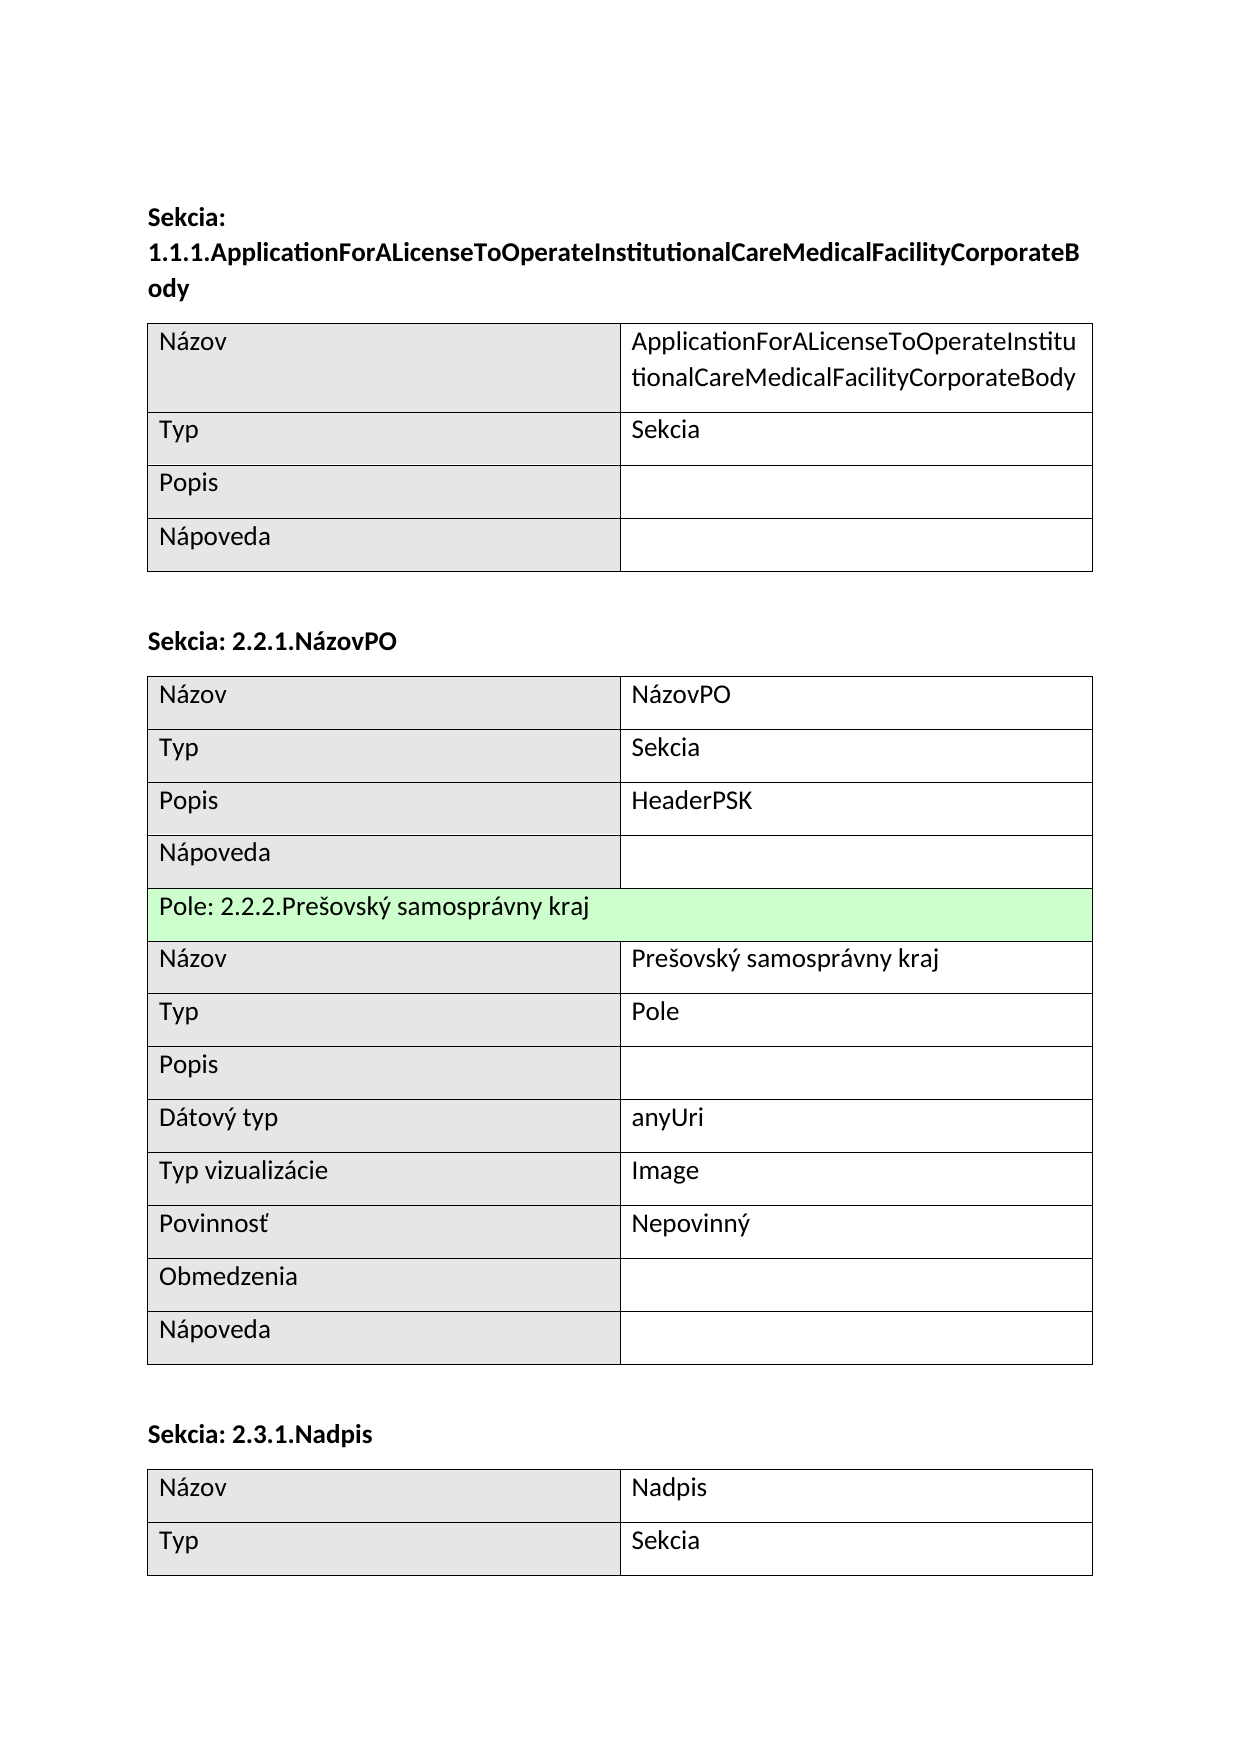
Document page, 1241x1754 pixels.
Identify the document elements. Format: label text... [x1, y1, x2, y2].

table_cell Nápoveda [148, 1312, 620, 1364]
table_cell Prešovský samosprávny kraj [621, 942, 1092, 993]
table_cell [621, 1259, 1092, 1311]
text Sekcia: 2.3.1.Nadpis [148, 1417, 1093, 1450]
table_cell Sekcia [621, 730, 1092, 782]
table_cell HeaderPSK [621, 783, 1092, 834]
text Sekcia: 2.2.1.NázovPO [148, 624, 1093, 657]
table_cell Nápoveda [148, 519, 620, 571]
table_cell Typ [148, 730, 620, 782]
table_cell Pole: 2.2.2.Prešovský samosprávny kraj [148, 889, 1092, 941]
table_cell Typ [148, 413, 620, 464]
text Sekcia: 1.1.1.ApplicationForALicenseToOperateInstitutionalCareMedicalFacilityCorporateBody [148, 200, 1093, 304]
table_cell Typ [148, 994, 620, 1046]
table_cell Obmedzenia [148, 1259, 620, 1311]
table_cell Popis [148, 783, 620, 834]
table_cell Image [621, 1153, 1092, 1205]
table_cell Názov [148, 942, 620, 993]
table_cell Sekcia [621, 1523, 1092, 1575]
table_cell Sekcia [621, 413, 1092, 464]
table_cell [621, 519, 1092, 571]
table_header Názov [148, 324, 620, 412]
table_header Názov [148, 1470, 620, 1522]
table_cell [621, 1047, 1092, 1099]
table_header NázovPO [621, 677, 1092, 729]
table_cell Nápoveda [148, 836, 620, 888]
table_header Názov [148, 677, 620, 729]
table_cell [621, 466, 1092, 518]
table_cell [621, 1312, 1092, 1364]
table_cell anyUri [621, 1100, 1092, 1152]
table_cell Pole [621, 994, 1092, 1046]
table_cell Typ [148, 1523, 620, 1575]
table_cell Povinnosť [148, 1206, 620, 1258]
table_header ApplicationForALicenseToOperateInstitutionalCareMedicalFacilityCorporateBody [621, 324, 1092, 412]
table_header Nadpis [621, 1470, 1092, 1522]
table_cell Popis [148, 466, 620, 518]
table_cell Typ vizualizácie [148, 1153, 620, 1205]
table_cell Dátový typ [148, 1100, 620, 1152]
table_cell Nepovinný [621, 1206, 1092, 1258]
table_cell Popis [148, 1047, 620, 1099]
table_cell [621, 836, 1092, 888]
